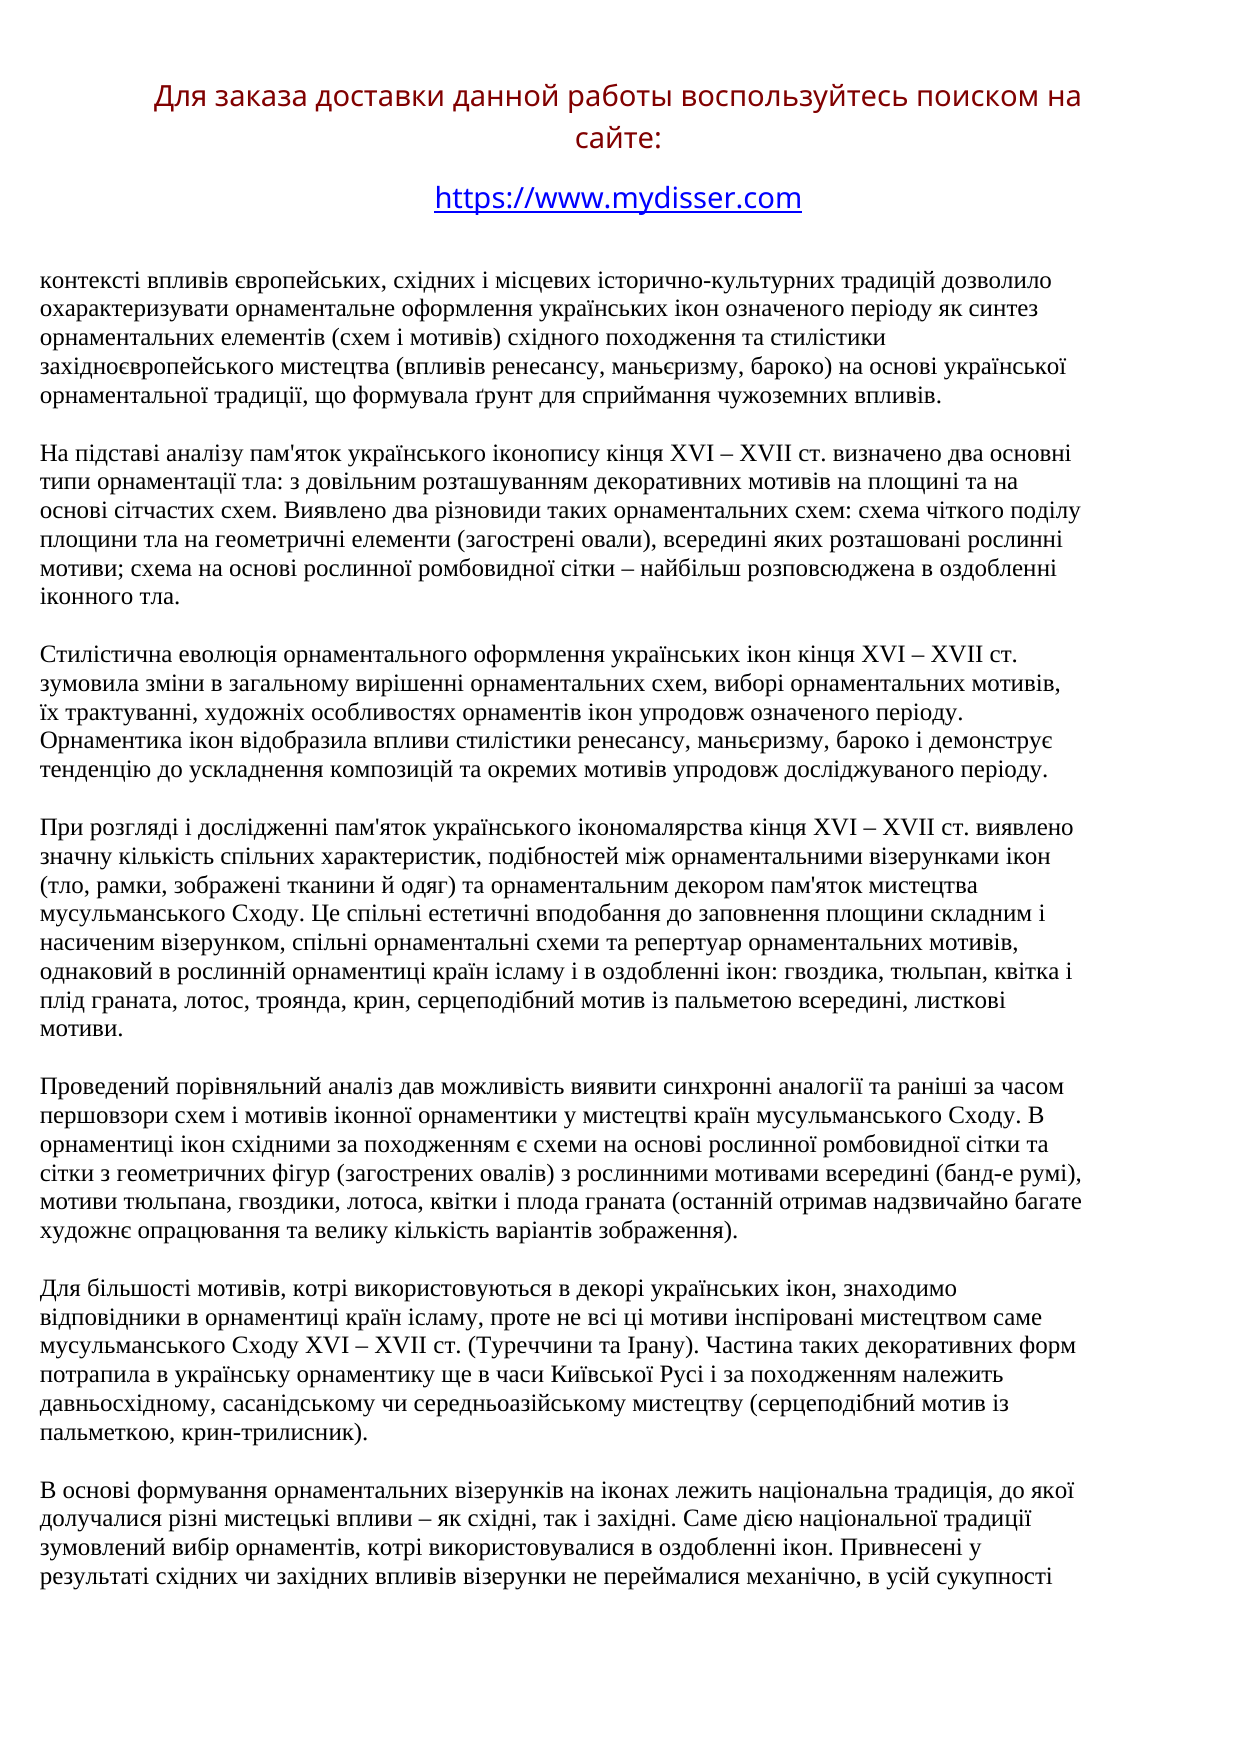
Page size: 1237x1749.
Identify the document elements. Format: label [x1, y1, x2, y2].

table_cell [40, 236, 1086, 1590]
